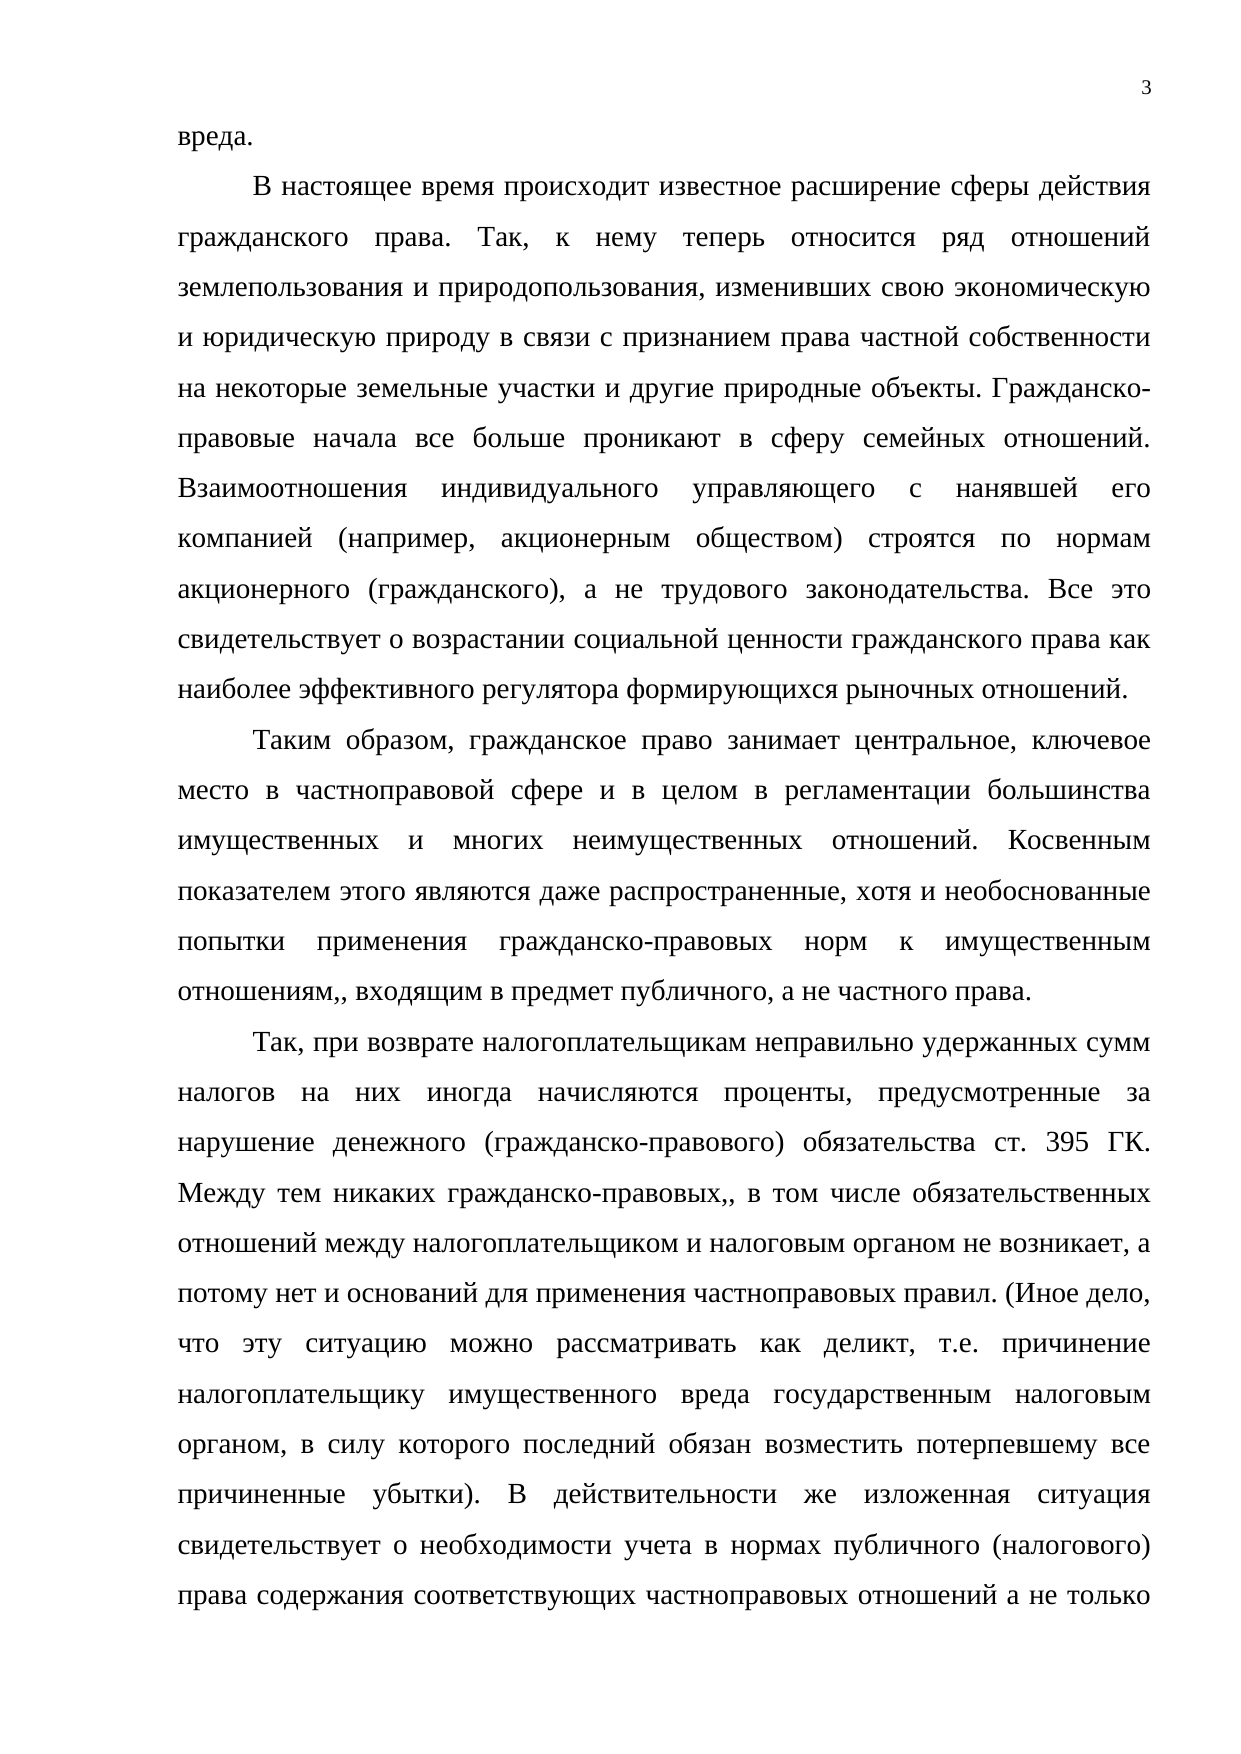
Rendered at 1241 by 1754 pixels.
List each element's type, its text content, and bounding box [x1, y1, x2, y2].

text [177, 1024, 1152, 1611]
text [177, 118, 1152, 152]
text Таким образом, гражданское право занимает центральное, ключевое место в частноправовой сфере и в целом в регламентации большинства имущественных и многих неимущественных отношений. Косвенным показателем этого являются даже распространенные, хотя и необоснованные попытки применения гражданско-правовых норм к имущественным отношениям,, входящим в предмет публичного, а не частного права. [177, 722, 1152, 1007]
text В настоящее время происходит известное расширение сферы действия гражданского права. Так, к нему теперь относится ряд отношений землепользования и природопользования, изменивших свою экономическую и юридическую природу в связи с признанием права частной собственности на некоторые земельные участки и другие природные объекты. Гражданско-правовые начала все больше проникают в сферу семейных отношений. Взаимоотношения индивидуального управляющего с нанявшей его компанией (например, акционерным обществом) строятся по нормам акционерного (гражданского), а не трудового законодательства. Все это свидетельствует о возрастании социальной ценности гражданского права как наиболее эффективного регулятора формирующихся рыночных отношений. [177, 168, 1152, 705]
